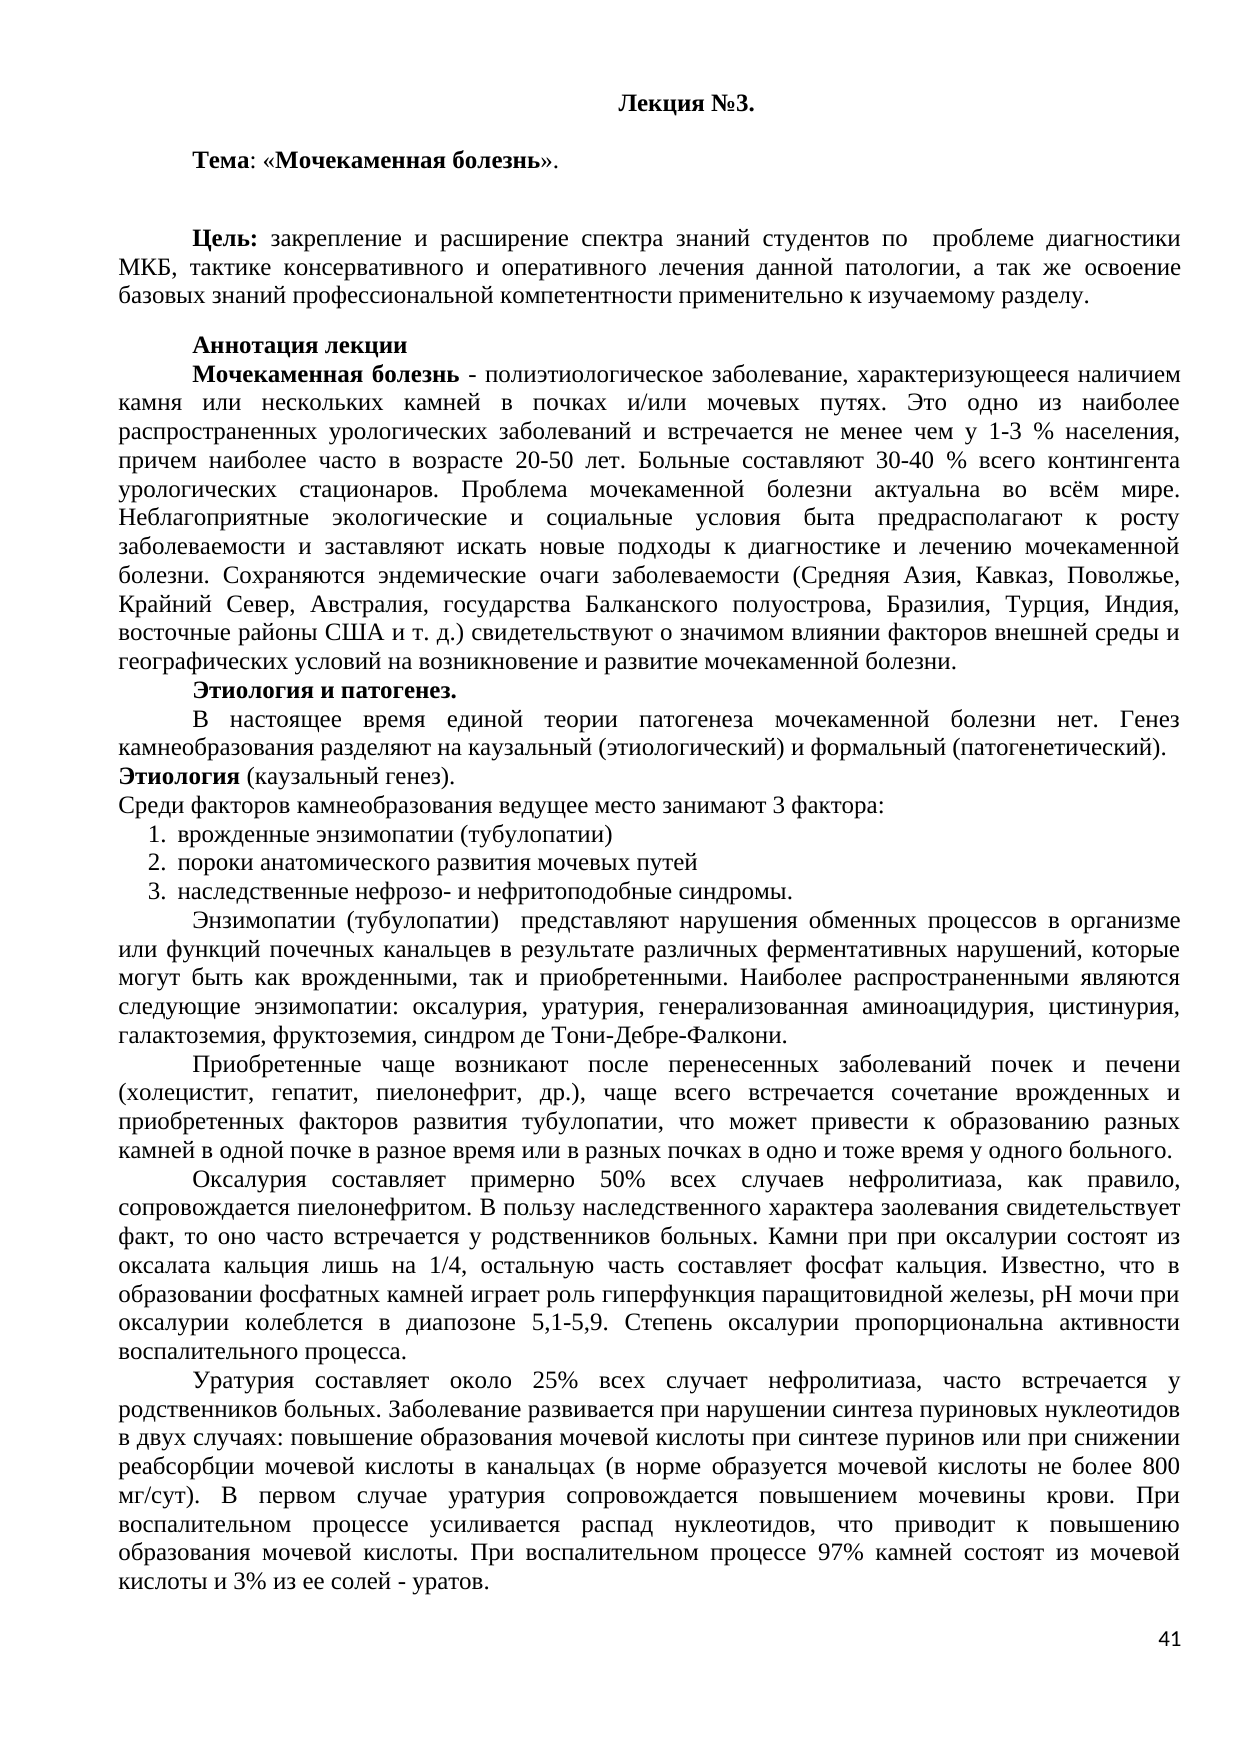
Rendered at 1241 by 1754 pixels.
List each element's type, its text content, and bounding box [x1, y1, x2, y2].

list врожденные энзимопатии (тубулопатии) [148, 819, 1181, 847]
text Среди факторов камнеобразования ведущее место занимают 3 фактора: [118, 790, 1181, 819]
text Оксалурия составляет примерно 50% всех случаев нефролитиаза, как правило, сопровождается пиелонефритом. В пользу наследственного характера заолевания свидетельствует факт, то оно часто встречается у родственников больных. Камни при при оксалурии состоят из оксалата кальция лишь на 1/4, остальную часть составляет фосфат кальция. Известно, что в образовании фосфатных камней играет роль гиперфункция паращитовидной железы, рН мочи при оксалурии колеблется в диапозоне 5,1-5,9. Степень оксалурии пропорциональна активности воспалительного процесса. [118, 1164, 1181, 1365]
text Аннотация лекции [118, 330, 1181, 359]
list наследственные нефрозо- и нефритоподобные синдромы. [148, 876, 1181, 905]
text Мочекаменная болезнь - полиэтиологическое заболевание, характеризующееся наличием камня или нескольких камней в почках и/или мочевых путях. Это одно из наиболее распространенных урологических заболеваний и встречается не менее чем у 1-3 % населения, причем наиболее часто в возрасте 20-50 лет. Больные составляют 30-40 % всего контингента урологических стационаров. Проблема мочекаменной болезни актуальна во всём мире. Неблагоприятные экологические и социальные условия быта предрасполагают к росту заболеваемости и заставляют искать новые подходы к диагностике и лечению мочекаменной болезни. Сохраняются эндемические очаги заболеваемости (Средняя Азия, Кавказ, Поволжье, Крайний Север, Австралия, государства Балканского полуострова, Бразилия, Турция, Индия, восточные районы США и т. д.) свидетельствуют о значимом влиянии факторов внешней среды и географических условий на возникновение и развитие мочекаменной болезни. [118, 359, 1181, 675]
text В настоящее время единой теории патогенеза мочекаменной болезни нет. Генез камнеобразования разделяют на каузальный (этиологический) и формальный (патогенетический). [118, 704, 1181, 761]
text Приобретенные чаще возникают после перенесенных заболеваний почек и печени (холецистит, гепатит, пиелонефрит, др.), чаще всего встречается сочетание врожденных и приобретенных факторов развития тубулопатии, что может привести к образованию разных камней в одной почке в разное время или в разных почках в одно и тоже время у одного больного. [118, 1049, 1181, 1164]
list пороки анатомического развития мочевых путей [148, 847, 1181, 876]
text Цель: закрепление и расширение спектра знаний студентов по проблеме диагностики МКБ, тактике консервативного и оперативного лечения данной патологии, а так же освоение базовых знаний профессиональной компетентности применительно к изучаемому разделу. [118, 223, 1181, 309]
text Этиология (каузальный генез). [118, 761, 1181, 790]
text Тема: «Мочекаменная болезнь». [118, 145, 1181, 174]
text Лекция №3. [118, 88, 1181, 117]
text Энзимопатии (тубулопатии) представляют нарушения обменных процессов в организме или функций почечных канальцев в результате различных ферментативных нарушений, которые могут быть как врожденными, так и приобретенными. Наиболее распространенными являются следующие энзимопатии: оксалурия, уратурия, генерализованная аминоацидурия, цистинурия, галактоземия, фруктоземия, синдром де Тони-Дебре-Фалкони. [118, 905, 1181, 1049]
text Этиология и патогенез. [118, 675, 1181, 704]
text Уратурия составляет около 25% всех случает нефролитиаза, часто встречается у родственников больных. Заболевание развивается при нарушении синтеза пуриновых нуклеотидов в двух случаях: повышение образования мочевой кислоты при синтезе пуринов или при снижении реабсорбции мочевой кислоты в канальцах (в норме образуется мочевой кислоты не более 800 мг/сут). В первом случае уратурия сопровождается повышением мочевины крови. При воспалительном процессе усиливается распад нуклеотидов, что приводит к повышению образования мочевой кислоты. При воспалительном процессе 97% камней состоят из мочевой кислоты и 3% из ее солей - уратов. [118, 1365, 1181, 1595]
